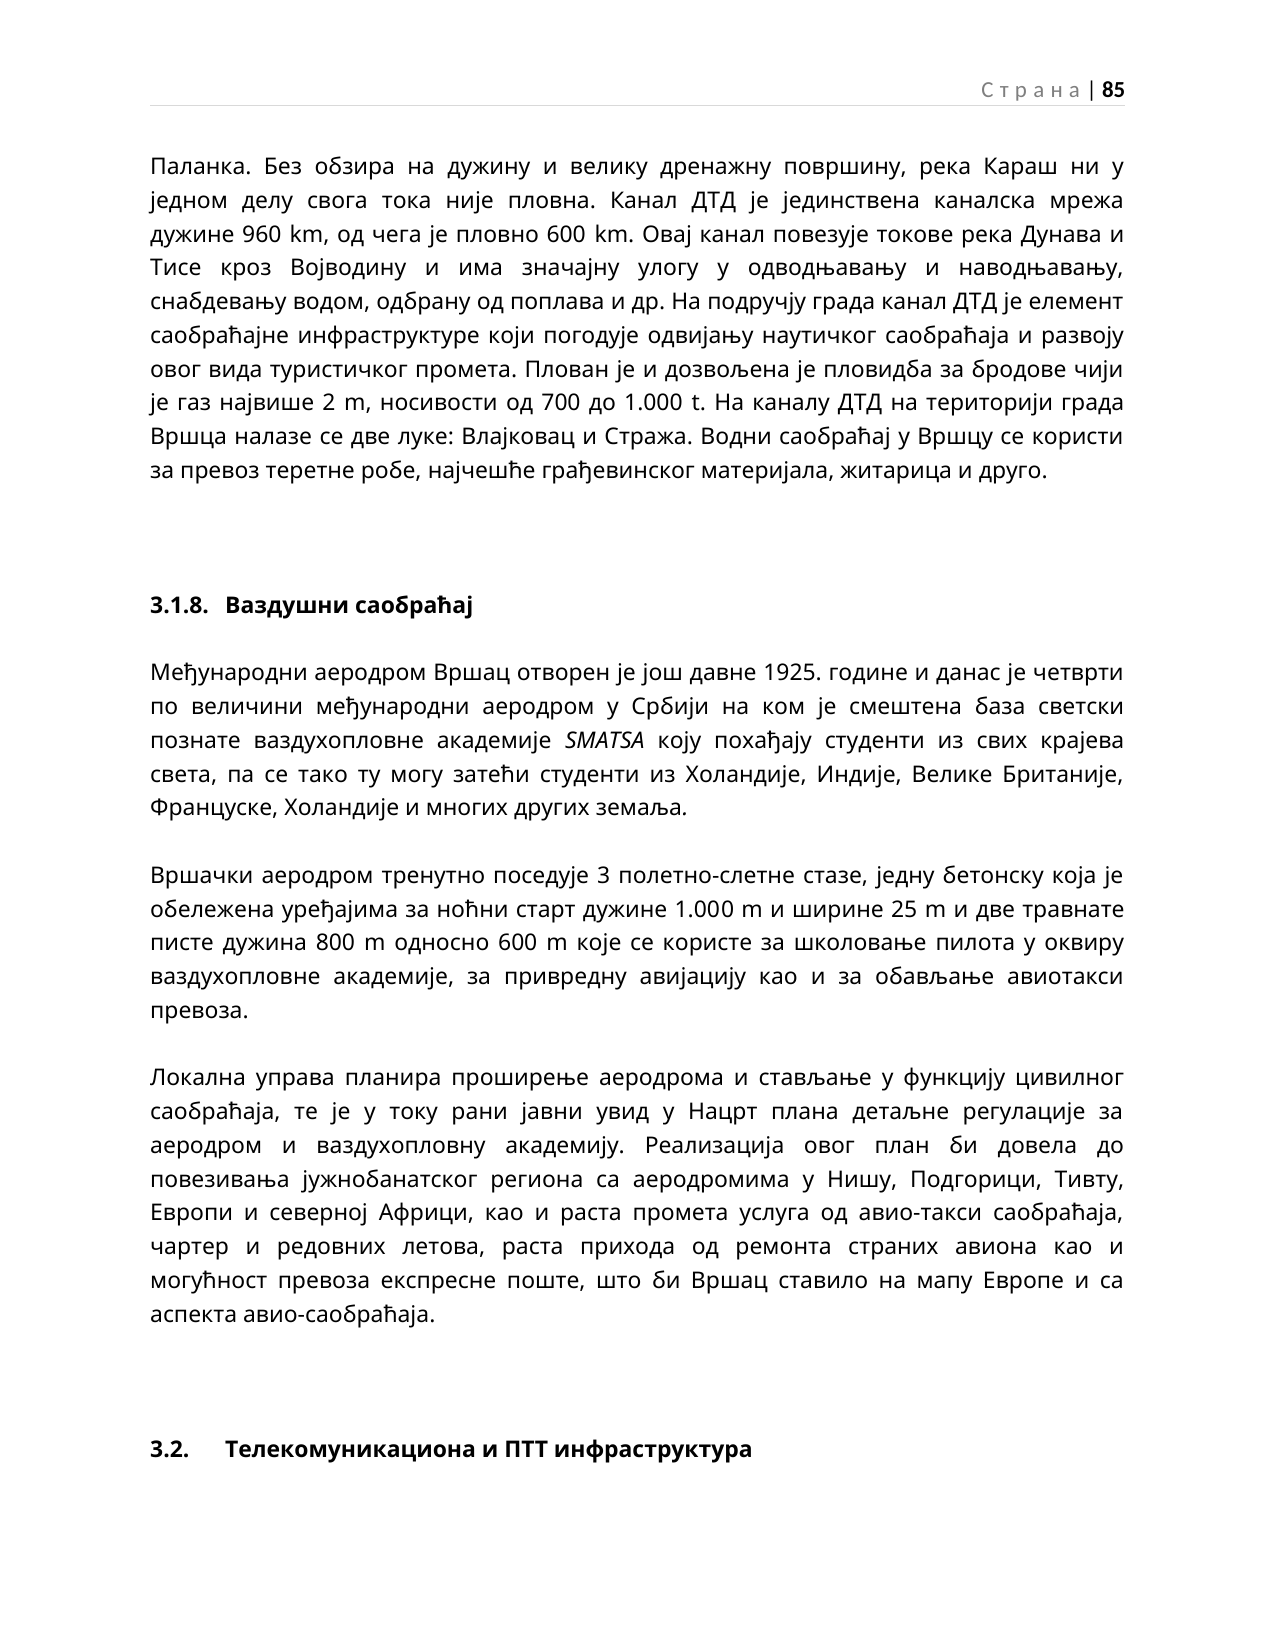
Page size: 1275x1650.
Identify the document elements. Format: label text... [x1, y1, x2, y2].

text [150, 150, 1125, 485]
list Телекомуникациона и ПТТ инфраструктура [150, 1432, 1125, 1464]
list Ваздушни саобраћај [150, 589, 1125, 620]
text Локална управа планира проширење аеродрома и стављање у функцију цивилног саобраћаја, те је у току рани јавни увид у Нацрт плана детаљне регулације за аеродром и ваздухопловну академију. Реализација овог план би довела до повезивања јужнобанатског региона са аеродромима у Нишу, Подгорици, Тивту, Европи и северној Африци, као и раста промета услуга од авио-такси саобраћаја, чартер и редовних летова, раста прихода од ремонта страних авиона као и могућност превоза експресне поште, што би Вршац ставило на мапу Европе и са аспекта авио-саобраћаја. [150, 1061, 1125, 1329]
text Међународни аеродром Вршац отворен је још давне 1925. године и данас је четврти по величини међународни аеродром у Србији на ком је смештена база светски познате ваздухопловне академије SMATSA коју похађају студенти из свих крајева света, па се тако ту могу затећи студенти из Холандије, Индије, Велике Британије, Француске, Холандије и многих других земаља. [150, 656, 1125, 822]
text Вршачки аеродром тренутно поседује 3 полетно-слетне стазе, једну бетонску која је обележена уређајима за ноћни старт дужине 1.000 m и ширине 25 m и две травнате писте дужина 800 m односно 600 m које се користе за школовање пилота у оквиру ваздухопловне академије, за привредну авијацију као и за обављање авиотакси превоза. [150, 859, 1125, 1025]
